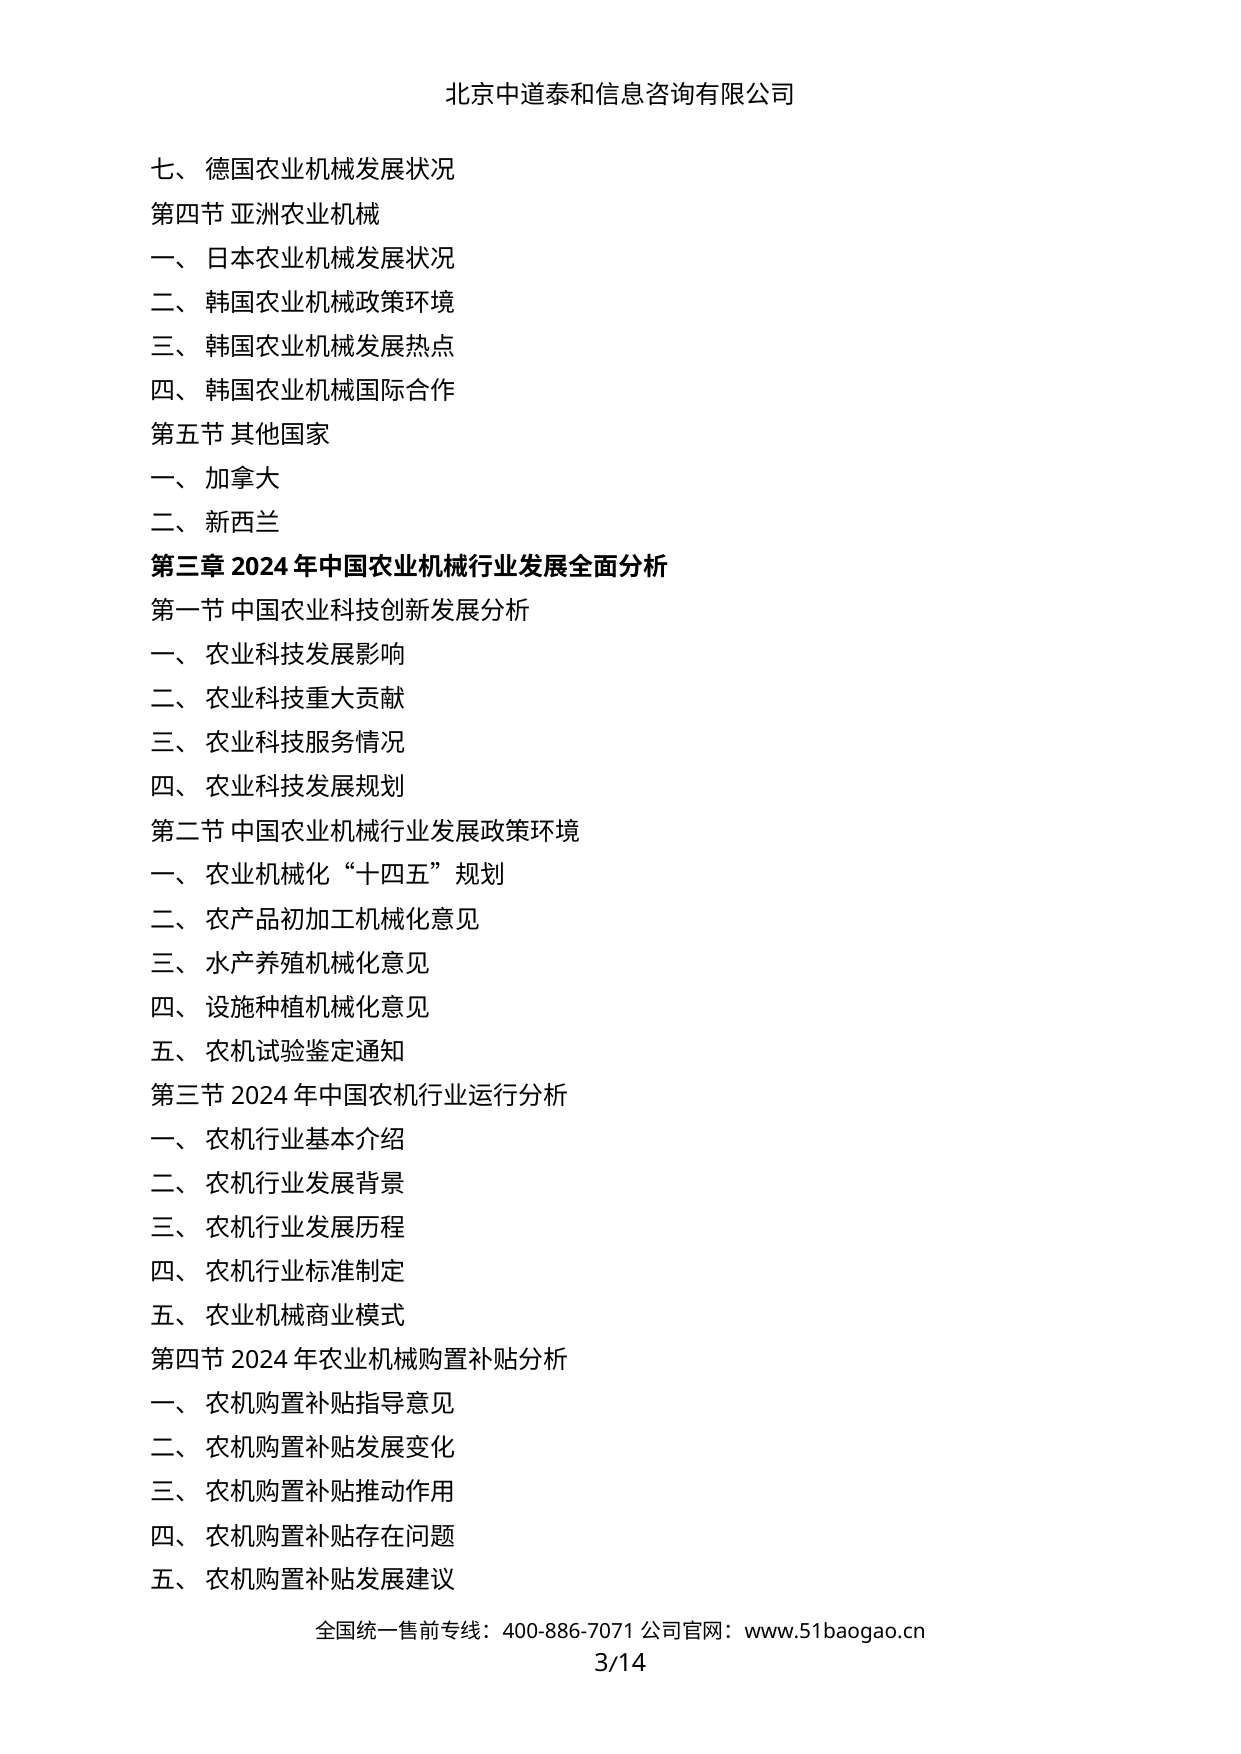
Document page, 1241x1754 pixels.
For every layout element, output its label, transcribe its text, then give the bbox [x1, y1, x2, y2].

text 第三节 2024年中国农机行业运行分析 [150, 1075, 1090, 1112]
text 三、 农业科技服务情况 [150, 723, 1090, 759]
text 三、 韩国农业机械发展热点 [150, 326, 1090, 362]
text 四、 农业科技发展规划 [150, 767, 1090, 803]
text 第四节 2024年农业机械购置补贴分析 [150, 1340, 1090, 1376]
text 二、 韩国农业机械政策环境 [150, 282, 1090, 318]
text 二、 农机行业发展背景 [150, 1163, 1090, 1200]
text 第二节 中国农业机械行业发展政策环境 [150, 811, 1090, 847]
text 三、 水产养殖机械化意见 [150, 943, 1090, 979]
text 四、 农机行业标准制定 [150, 1252, 1090, 1288]
text 第一节 中国农业科技创新发展分析 [150, 591, 1090, 627]
text 四、 设施种植机械化意见 [150, 987, 1090, 1023]
text 一、 农机购置补贴指导意见 [150, 1384, 1090, 1420]
text 一、 农业机械化“十四五”规划 [150, 855, 1090, 891]
text 二、 农产品初加工机械化意见 [150, 899, 1090, 935]
text 三、 农机购置补贴推动作用 [150, 1472, 1090, 1508]
text 三、 农机行业发展历程 [150, 1207, 1090, 1244]
text 五、 农机试验鉴定通知 [150, 1031, 1090, 1067]
text 五、 农业机械商业模式 [150, 1296, 1090, 1332]
text 第三章 2024年中国农业机械行业发展全面分析 [150, 547, 1090, 583]
text 二、 农业科技重大贡献 [150, 679, 1090, 715]
text 四、 农机购置补贴存在问题 [150, 1516, 1090, 1552]
text 七、 德国农业机械发展状况 [150, 150, 1090, 186]
text 五、 农机购置补贴发展建议 [150, 1560, 1090, 1596]
text 一、 日本农业机械发展状况 [150, 238, 1090, 274]
text 四、 韩国农业机械国际合作 [150, 370, 1090, 407]
text 一、 农机行业基本介绍 [150, 1119, 1090, 1156]
text 二、 新西兰 [150, 502, 1090, 539]
text 第五节 其他国家 [150, 414, 1090, 451]
text 二、 农机购置补贴发展变化 [150, 1428, 1090, 1464]
text 一、 加拿大 [150, 458, 1090, 495]
text 第四节 亚洲农业机械 [150, 194, 1090, 230]
text 一、 农业科技发展影响 [150, 635, 1090, 671]
